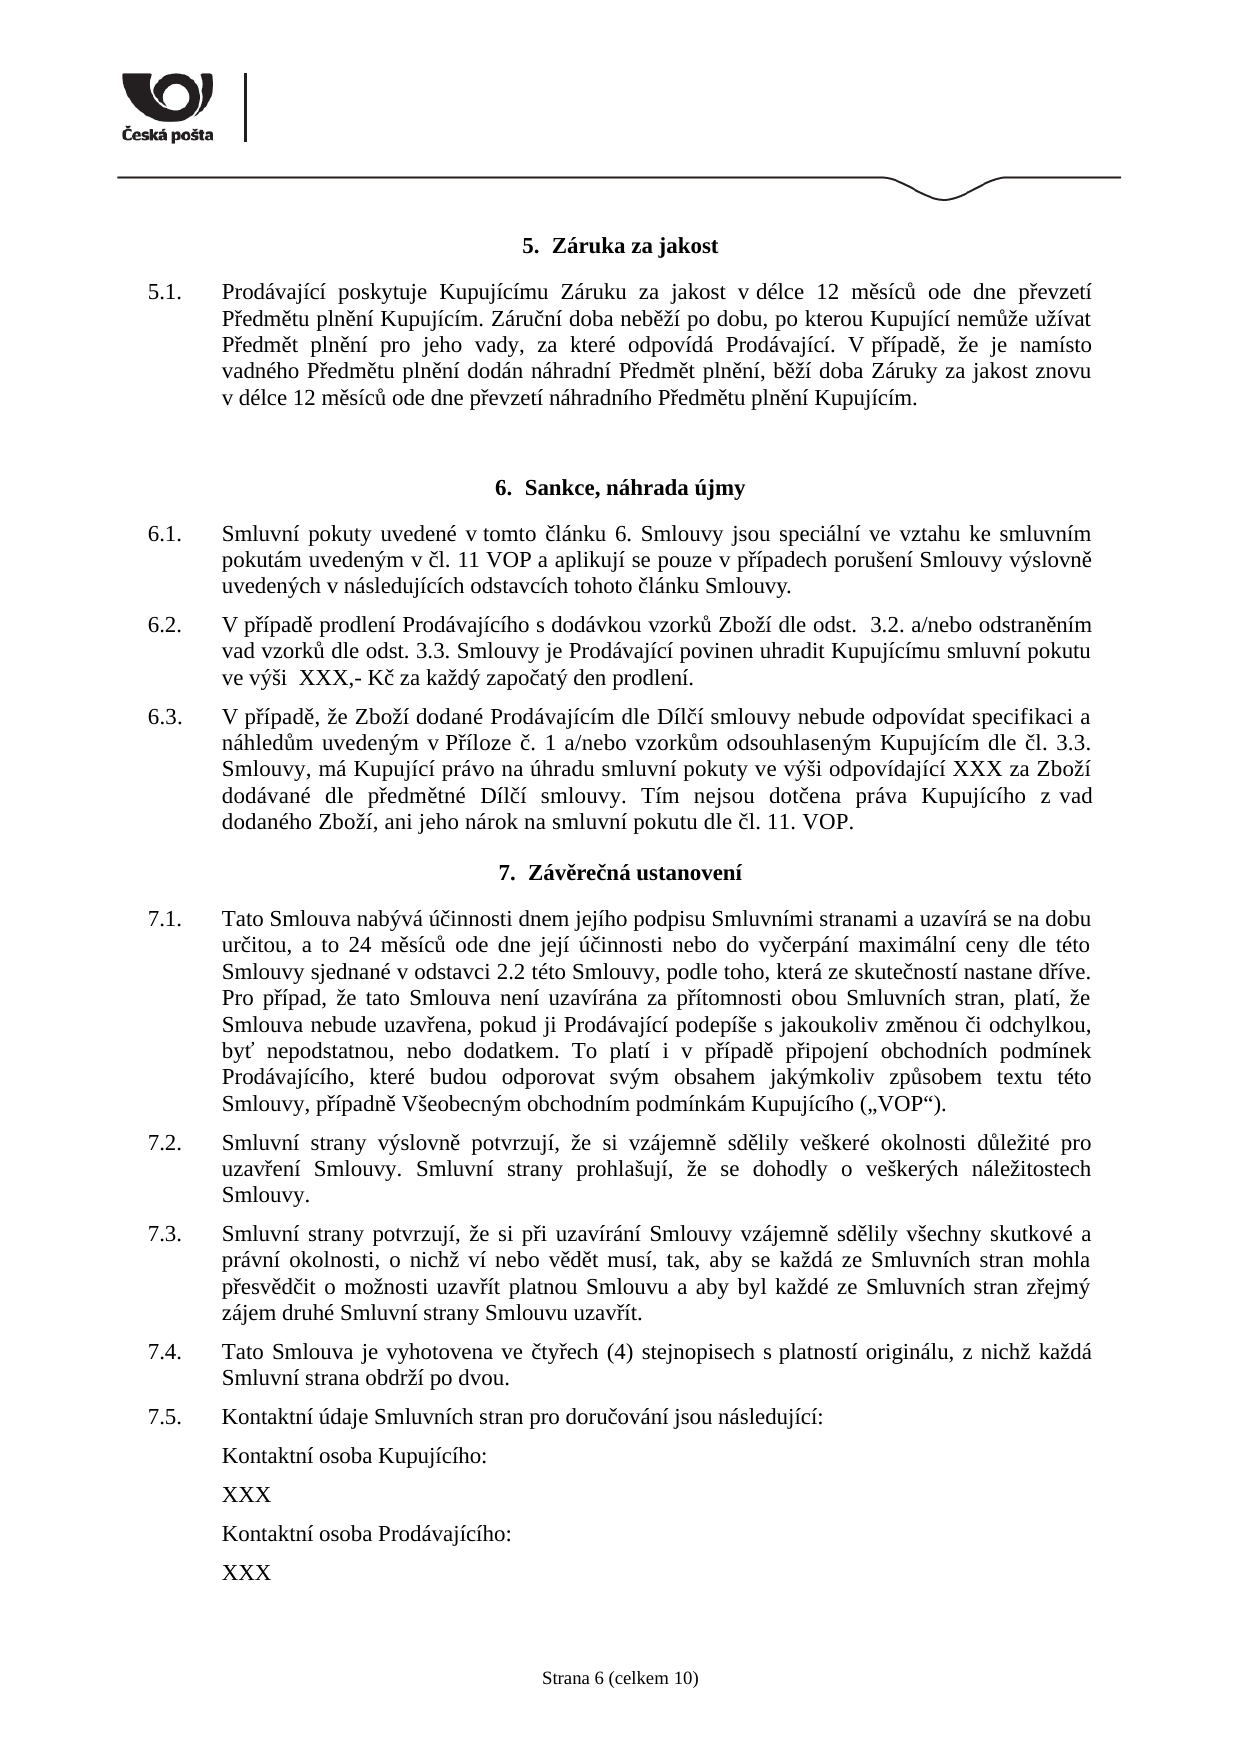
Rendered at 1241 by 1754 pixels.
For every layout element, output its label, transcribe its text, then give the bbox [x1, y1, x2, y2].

list 7.2. Smluvní strany výslovně potvrzují, že si vzájemně sdělily veškeré okolnosti důležité pro uzavření Smlouvy. Smluvní strany prohlašují, že se dohodly o veškerých náležitostech Smlouvy. [148, 1128, 1092, 1208]
subtitle V případě prodlení Prodávajícího s dodávkou vzorků Zboží dle odst. 3.2. a/nebo odstraněním vad vzorků dle odst. 3.3. Smlouvy je Prodávající povinen uhradit Kupujícímu smluvní pokutu ve výši XXX,- Kč za každý započatý den prodlení. [148, 611, 1092, 690]
list XXX [222, 1559, 1092, 1585]
list XXX [222, 1481, 1092, 1507]
subtitle Smluvní pokuty uvedené v tomto článku 6. Smlouvy jsou speciální ve vztahu ke smluvním pokutám uvedeným v čl. 11 VOP a aplikují se pouze v případech porušení Smlouvy výslovně uvedených v následujících odstavcích tohoto článku Smlouvy. [148, 519, 1092, 599]
subtitle Záruka za jakost [148, 232, 1092, 259]
list V případě, že Zboží dodané Prodávajícím dle Dílčí smlouvy nebude odpovídat specifikaci a náhledům uvedeným v Příloze č. 1 a/nebo vzorkům odsouhlaseným Kupujícím dle čl. 3.3. Smlouvy, má Kupující právo na úhradu smluvní pokuty ve výši odpovídající XXX za Zboží dodávané dle předmětné Dílčí smlouvy. Tím nejsou dotčena práva Kupujícího z vad dodaného Zboží, ani jeho nárok na smluvní pokutu dle čl. 11. VOP. [148, 703, 1092, 834]
list 7.3. Smluvní strany potvrzují, že si při uzavírání Smlouvy vzájemně sdělily všechny skutkové a právní okolnosti, o nichž ví nebo vědět musí, tak, aby se každá ze Smluvních stran mohla přesvědčit o možnosti uzavřít platnou Smlouvu a aby byl každé ze Smluvních stran zřejmý zájem druhé Smluvní strany Smlouvu uzavřít. [148, 1220, 1092, 1326]
list Kontaktní osoba Kupujícího: [222, 1442, 1092, 1468]
list 7.1. Tato Smlouva nabývá účinnosti dnem jejího podpisu Smluvními stranami a uzavírá se na dobu určitou, a to 24 měsíců ode dne její účinnosti nebo do vyčerpání maximální ceny dle této Smlouvy sjednané v odstavci 2.2 této Smlouvy, podle toho, která ze skutečností nastane dříve. Pro případ, že tato Smlouva není uzavírána za přítomnosti obou Smluvních stran, platí, že Smlouva nebude uzavřena, pokud ji Prodávající podepíše s jakoukoliv změnou či odchylkou, byť nepodstatnou, nebo dodatkem. To platí i v případě připojení obchodních podmínek Prodávajícího, které budou odporovat svým obsahem jakýmkoliv způsobem textu této Smlouvy, případně Všeobecným obchodním podmínkám Kupujícího („VOP“). [148, 905, 1092, 1116]
subtitle Závěrečná ustanovení [148, 859, 1092, 886]
list 7.5. Kontaktní údaje Smluvních stran pro doručování jsou následující: [148, 1403, 1092, 1429]
subtitle Sankce, náhrada újmy [148, 474, 1092, 500]
picture [117, 176, 1122, 201]
list Kontaktní osoba Prodávajícího: [222, 1520, 1092, 1546]
list 7.4. Tato Smlouva je vyhotovena ve čtyřech (4) stejnopisech s platností originálu, z nichž každá Smluvní strana obdrží po dvou. [148, 1338, 1092, 1391]
list Prodávající poskytuje Kupujícímu Záruku za jakost v délce 12 měsíců ode dne převzetí Předmětu plnění Kupujícím. Záruční doba neběží po dobu, po kterou Kupující nemůže užívat Předmět plnění pro jeho vady, za které odpovídá Prodávající. V případě, že je namísto vadného Předmětu plnění dodán náhradní Předmět plnění, běží doba Záruky za jakost znovu v délce 12 měsíců ode dne převzetí náhradního Předmětu plnění Kupujícím. [148, 278, 1092, 410]
